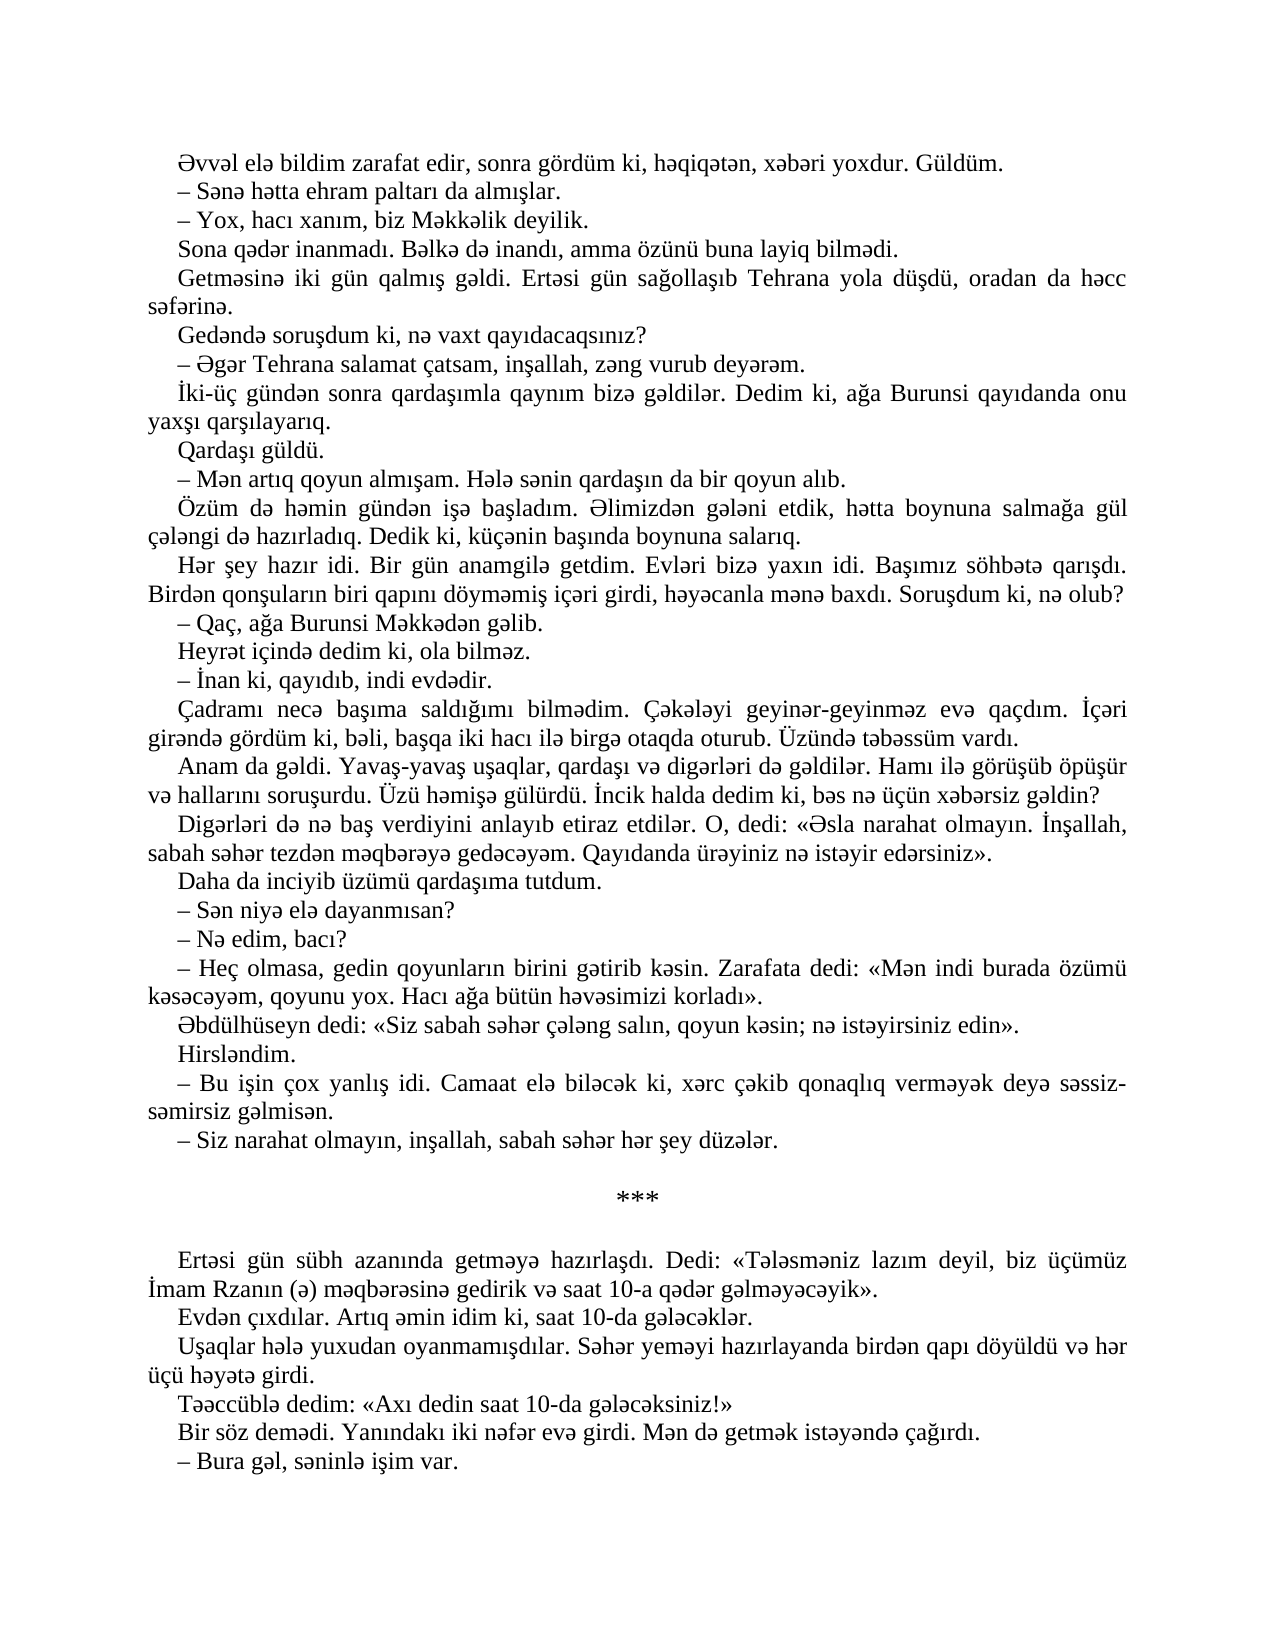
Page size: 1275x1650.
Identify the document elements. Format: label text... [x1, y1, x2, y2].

text Hirsləndim. [148, 1039, 1127, 1068]
text Bir söz demədi. Yanındakı iki nəfər evə girdi. Mən də getmək istəyəndə çağırdı. [148, 1417, 1127, 1446]
text – Əgər Tehrana salamat çatsam, inşallah, zəng vurub deyərəm. [148, 349, 1127, 378]
text – Sən niyə elə dayanmısan? [148, 895, 1127, 924]
text – Bura gəl, səninlə işim var. [148, 1446, 1127, 1475]
text Uşaqlar hələ yuxudan oyanmamışdılar. Səhər yeməyi hazırlayanda birdən qapı döyüldü və hər üçü həyətə girdi. [148, 1331, 1127, 1389]
text Anam da gəldi. Yavaş-yavaş uşaqlar, qardaşı və digərləri də gəldilər. Hamı ilə görüşüb öpüşür və hallarını soruşurdu. Üzü həmişə gülürdü. İncik halda dedim ki, bəs nə üçün xəbərsiz gəldin? [148, 751, 1127, 809]
text Evdən çıxdılar. Artıq əmin idim ki, saat 10-da gələcəklər. [148, 1302, 1127, 1331]
text – Heç olmasa, gedin qoyunların birini gətirib kəsin. Zarafata dedi: «Mən indi burada özümü kəsəcəyəm, qoyunu yox. Hacı ağa bütün həvəsimizi korladı». [148, 953, 1127, 1010]
text Özüm də həmin gündən işə başladım. Əlimizdən gələni etdik, hətta boynuna salmağa gül çələngi də hazırladıq. Dedik ki, küçənin başında boynuna salarıq. [148, 493, 1127, 550]
text – Qaç, ağa Burunsi Məkkədən gəlib. [148, 608, 1127, 636]
text Digərləri də nə baş verdiyini anlayıb etiraz etdilər. O, dedi: «Əsla narahat olmayın. İnşallah, sabah səhər tezdən məqbərəyə gedəcəyəm. Qayıdanda ürəyiniz nə istəyir edərsiniz». [148, 809, 1127, 866]
text Sona qədər inanmadı. Bəlkə də inandı, amma özünü buna layiq bilmədi. [148, 234, 1127, 263]
text Qardaşı güldü. [148, 435, 1127, 464]
text Gedəndə soruşdum ki, nə vaxt qayıdacaqsınız? [148, 320, 1127, 349]
text Çadramı necə başıma saldığımı bilmədim. Çəkələyi geyinər-geyinməz evə qaçdım. İçəri girəndə gördüm ki, bəli, başqa iki hacı ilə birgə otaqda oturub. Üzündə təbəssüm vardı. [148, 694, 1127, 751]
text Daha da inciyib üzümü qardaşıma tutdum. [148, 866, 1127, 895]
text – Yox, hacı xanım, biz Məkkəlik deyilik. [148, 205, 1127, 234]
text Təəccüblə dedim: «Axı dedin saat 10-da gələcəksiniz!» [148, 1389, 1127, 1417]
text – Nə edim, bacı? [148, 924, 1127, 953]
text Getməsinə iki gün qalmış gəldi. Ertəsi gün sağollaşıb Tehrana yola düşdü, oradan da həcc səfərinə. [148, 263, 1127, 320]
text – Mən artıq qoyun almışam. Hələ sənin qardaşın da bir qoyun alıb. [148, 464, 1127, 493]
text – İnan ki, qayıdıb, indi evdədir. [148, 665, 1127, 694]
text Ertəsi gün sübh azanında getməyə hazırlaşdı. Dedi: «Tələsməniz lazım deyil, biz üçümüz İmam Rzanın (ə) məqbərəsinə gedirik və saat 10-a qədər gəlməyəcəyik». [148, 1245, 1127, 1302]
text Heyrət içində dedim ki, ola bilməz. [148, 636, 1127, 665]
text Hər şey hazır idi. Bir gün anamgilə getdim. Evləri bizə yaxın idi. Başımız söhbətə qarışdı. Birdən qonşuların biri qapını döyməmiş içəri girdi, həyəcanla mənə baxdı. Soruşdum ki, nə olub? [148, 550, 1127, 608]
text İki-üç gündən sonra qardaşımla qaynım bizə gəldilər. Dedim ki, ağa Burunsi qayıdanda onu yaxşı qarşılayarıq. [148, 378, 1127, 435]
text *** [148, 1183, 1127, 1216]
text – Sənə hətta ehram paltarı da almışlar. [148, 176, 1127, 205]
text – Bu işin çox yanlış idi. Camaat elə biləcək ki, xərc çəkib qonaqlıq verməyək deyə səssiz-səmirsiz gəlmisən. [148, 1068, 1127, 1125]
text Əvvəl elə bildim zarafat edir, sonra gördüm ki, həqiqətən, xəbəri yoxdur. Güldüm. [148, 148, 1127, 176]
text – Siz narahat olmayın, inşallah, sabah səhər hər şey düzələr. [148, 1125, 1127, 1154]
text Əbdülhüseyn dedi: «Siz sabah səhər çələng salın, qoyun kəsin; nə istəyirsiniz edin». [148, 1010, 1127, 1039]
